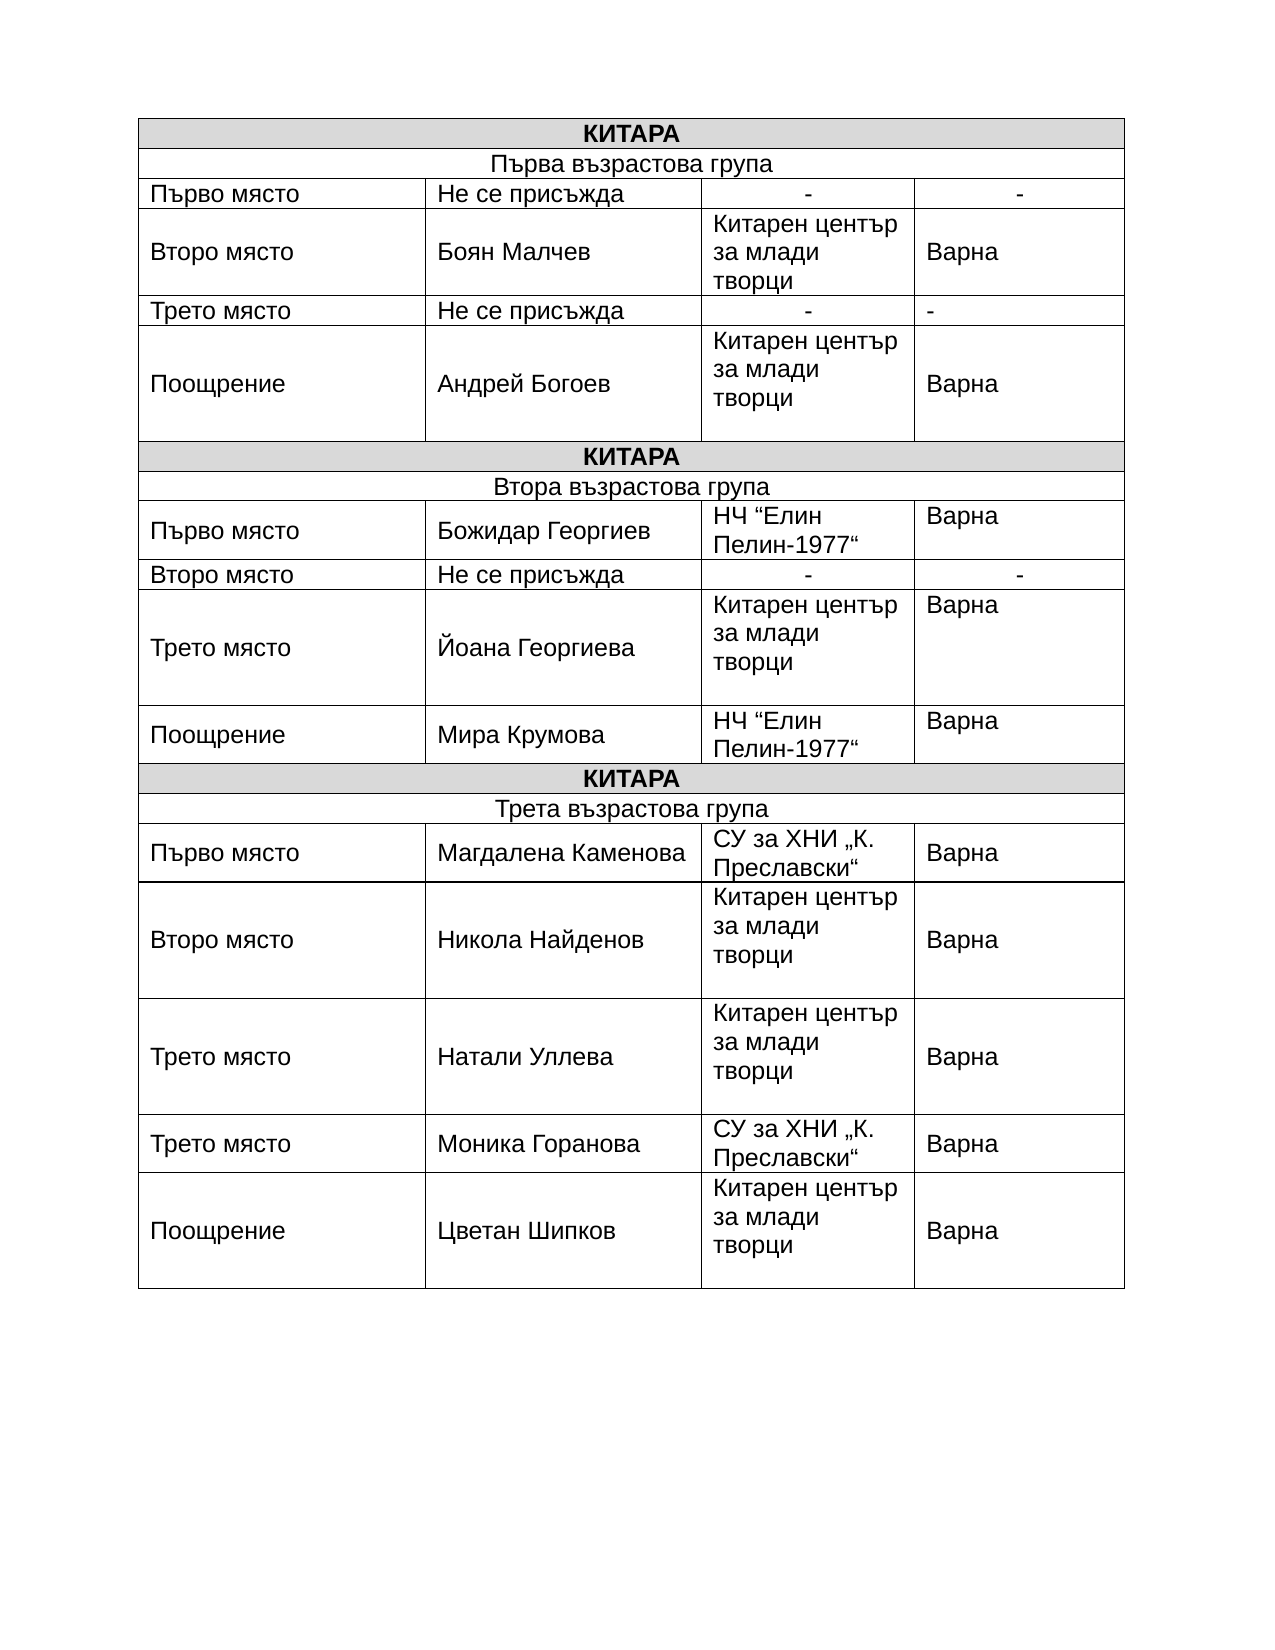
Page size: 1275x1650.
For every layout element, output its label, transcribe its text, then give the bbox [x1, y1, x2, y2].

table_cell Варна [915, 209, 1124, 295]
table_cell Поощрение [139, 706, 425, 763]
table_cell - [702, 296, 914, 325]
table_cell НЧ “Елин Пелин-1977“ [702, 706, 914, 763]
table_cell Трето място [139, 590, 425, 705]
table_cell Никола Найденов [426, 883, 701, 997]
table_cell Варна [915, 326, 1124, 441]
table_cell Китарен център за млади творци [702, 326, 914, 441]
table_cell Варна [915, 501, 1124, 559]
table_cell Китарен център за млади творци [702, 883, 914, 997]
table_cell - [915, 560, 1124, 589]
table_cell Варна [915, 1115, 1124, 1172]
table_cell - [702, 560, 914, 589]
table_cell Варна [915, 883, 1124, 997]
table_cell Божидар Георгиев [426, 501, 701, 559]
table_cell Поощрение [139, 326, 425, 441]
table_cell Варна [915, 706, 1124, 763]
table_header КИТАРА [139, 119, 1124, 148]
table_cell Не се присъжда [426, 560, 701, 589]
table_cell Варна [915, 1173, 1124, 1288]
table_cell Варна [915, 824, 1124, 881]
table_cell Не се присъжда [426, 179, 701, 208]
table_cell СУ за ХНИ „К. Преславски“ [702, 1115, 914, 1172]
table_cell Магдалена Каменова [426, 824, 701, 881]
table_cell Първо място [139, 501, 425, 559]
table_cell - [915, 296, 1124, 325]
table_cell - [702, 179, 914, 208]
table_cell СУ за ХНИ „К. Преславски“ [702, 824, 914, 881]
table_cell Китарен център за млади творци [702, 209, 914, 295]
table_cell Йоана Георгиева [426, 590, 701, 705]
table_cell Боян Малчев [426, 209, 701, 295]
table_cell КИТАРА [139, 442, 1124, 471]
table_cell Първо място [139, 179, 425, 208]
table_cell НЧ “Елин Пелин-1977“ [702, 501, 914, 559]
table_cell Не се присъжда [426, 296, 701, 325]
table_cell Моника Горанова [426, 1115, 701, 1172]
table_cell Китарен център за млади творци [702, 999, 914, 1113]
table_cell Варна [915, 999, 1124, 1113]
table_cell КИТАРА [139, 764, 1124, 793]
table_cell Второ място [139, 560, 425, 589]
table_cell Второ място [139, 209, 425, 295]
table_cell Трето място [139, 999, 425, 1113]
table_cell Поощрение [139, 1173, 425, 1288]
table_cell Цветан Шипков [426, 1173, 701, 1288]
table_cell Трета възрастова група [139, 794, 1124, 823]
table_cell Китарен център за млади творци [702, 1173, 914, 1288]
table_cell Втора възрастова група [139, 472, 1124, 500]
table_cell Мира Крумова [426, 706, 701, 763]
table_cell - [915, 179, 1124, 208]
table_cell Трето място [139, 296, 425, 325]
table_cell Трето място [139, 1115, 425, 1172]
table_cell Китарен център за млади творци [702, 590, 914, 705]
table_cell Варна [915, 590, 1124, 705]
table_cell Натали Уллева [426, 999, 701, 1113]
table_cell Първа възрастова група [139, 149, 1124, 178]
table_cell Второ място [139, 883, 425, 997]
table_cell Първо място [139, 824, 425, 881]
table_cell Андрей Богоев [426, 326, 701, 441]
